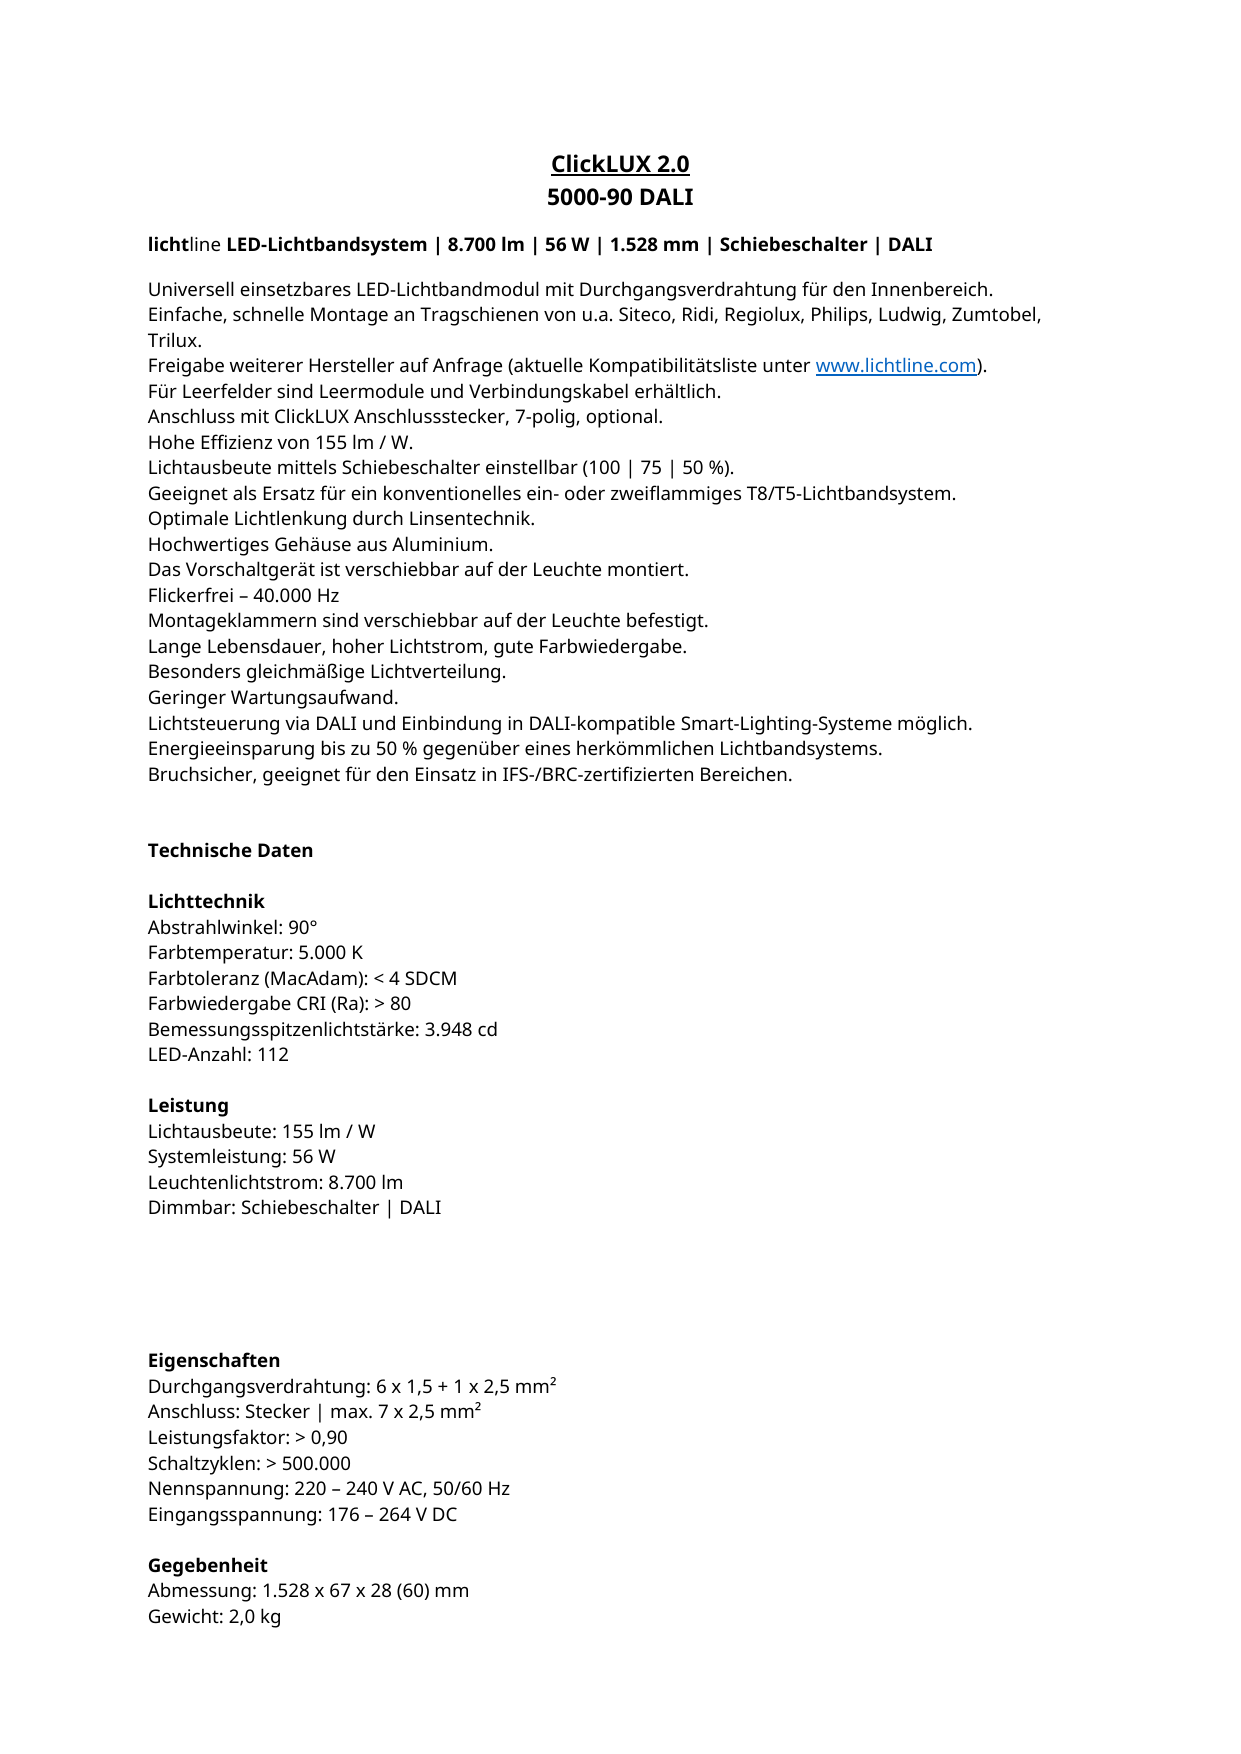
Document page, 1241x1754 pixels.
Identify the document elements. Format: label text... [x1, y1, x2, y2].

text Besonders gleichmäßige Lichtverteilung. [148, 659, 1093, 684]
text Eigenschaften [148, 1348, 1093, 1373]
text Anschluss mit ClickLUX Anschlussstecker, 7-polig, optional. [148, 403, 1093, 429]
text Abstrahlwinkel: 90° [148, 914, 1093, 939]
text Lange Lebensdauer, hoher Lichtstrom, gute Farbwiedergabe. [148, 633, 1093, 659]
text Gewicht: 2,0 kg [148, 1603, 1093, 1628]
text Nennspannung: 220 – 240 V AC, 50/60 Hz [148, 1475, 1093, 1501]
text Lichtausbeute mittels Schiebeschalter einstellbar (100 | 75 | 50 %). [148, 454, 1093, 480]
text Universell einsetzbares LED-Lichtbandmodul mit Durchgangsverdrahtung für den Innenbereich. [148, 276, 1093, 301]
text Bruchsicher, geeignet für den Einsatz in IFS-/BRC-zertifizierten Bereichen. [148, 761, 1093, 786]
text Farbtoleranz (MacAdam): < 4 SDCM [148, 965, 1093, 991]
text Durchgangsverdrahtung: 6 x 1,5 + 1 x 2,5 mm² [148, 1373, 1093, 1399]
text Freigabe weiterer Hersteller auf Anfrage (aktuelle Kompatibilitätsliste unter www.lichtline.com). [148, 352, 1093, 378]
text Energieeinsparung bis zu 50 % gegenüber eines herkömmlichen Lichtbandsystems. [148, 735, 1093, 761]
text Flickerfrei – 40.000 Hz [148, 582, 1093, 608]
text Schaltzyklen: > 500.000 [148, 1450, 1093, 1475]
text Lichttechnik [148, 888, 1093, 914]
text Optimale Lichtlenkung durch Linsentechnik. [148, 506, 1093, 531]
text Abmessung: 1.528 x 67 x 28 (60) mm [148, 1577, 1093, 1603]
text LED-Anzahl: 112 [148, 1042, 1093, 1067]
text Montageklammern sind verschiebbar auf der Leuchte befestigt. [148, 608, 1093, 633]
text Für Leerfelder sind Leermodule und Verbindungskabel erhältlich. [148, 378, 1093, 403]
text Hohe Effizienz von 155 lm / W. [148, 429, 1093, 454]
text Das Vorschaltgerät ist verschiebbar auf der Leuchte montiert. [148, 557, 1093, 582]
text Leuchtenlichtstrom: 8.700 lm [148, 1169, 1093, 1195]
text Anschluss: Stecker | max. 7 x 2,5 mm² [148, 1399, 1093, 1424]
text Geeignet als Ersatz für ein konventionelles ein- oder zweiflammiges T8/T5-Lichtbandsystem. [148, 480, 1093, 506]
text ClickLUX 2.0 5000-90 DALI [148, 148, 1093, 213]
text Leistung [148, 1093, 1093, 1118]
text Lichtausbeute: 155 lm / W [148, 1118, 1093, 1144]
text Einfache, schnelle Montage an Tragschienen von u.a. Siteco, Ridi, Regiolux, Philips, Ludwig, Zumtobel, Trilux. [148, 301, 1093, 352]
text Systemleistung: 56 W [148, 1144, 1093, 1169]
text Bemessungsspitzenlichtstärke: 3.948 cd [148, 1016, 1093, 1042]
text Leistungsfaktor: > 0,90 [148, 1424, 1093, 1450]
text Gegebenheit [148, 1552, 1093, 1577]
text Hochwertiges Gehäuse aus Aluminium. [148, 531, 1093, 557]
text lichtline LED-Lichtbandsystem | 8.700 lm | 56 W | 1.528 mm | Schiebeschalter | DALI [148, 232, 1093, 257]
text Farbtemperatur: 5.000 K [148, 939, 1093, 965]
text Geringer Wartungsaufwand. [148, 684, 1093, 710]
text Eingangsspannung: 176 – 264 V DC [148, 1501, 1093, 1526]
text Farbwiedergabe CRI (Ra): > 80 [148, 991, 1093, 1016]
text Lichtsteuerung via DALI und Einbindung in DALI-kompatible Smart-Lighting-Systeme möglich. [148, 710, 1093, 735]
text Dimmbar: Schiebeschalter | DALI [148, 1195, 1093, 1220]
text Technische Daten [148, 837, 1093, 863]
